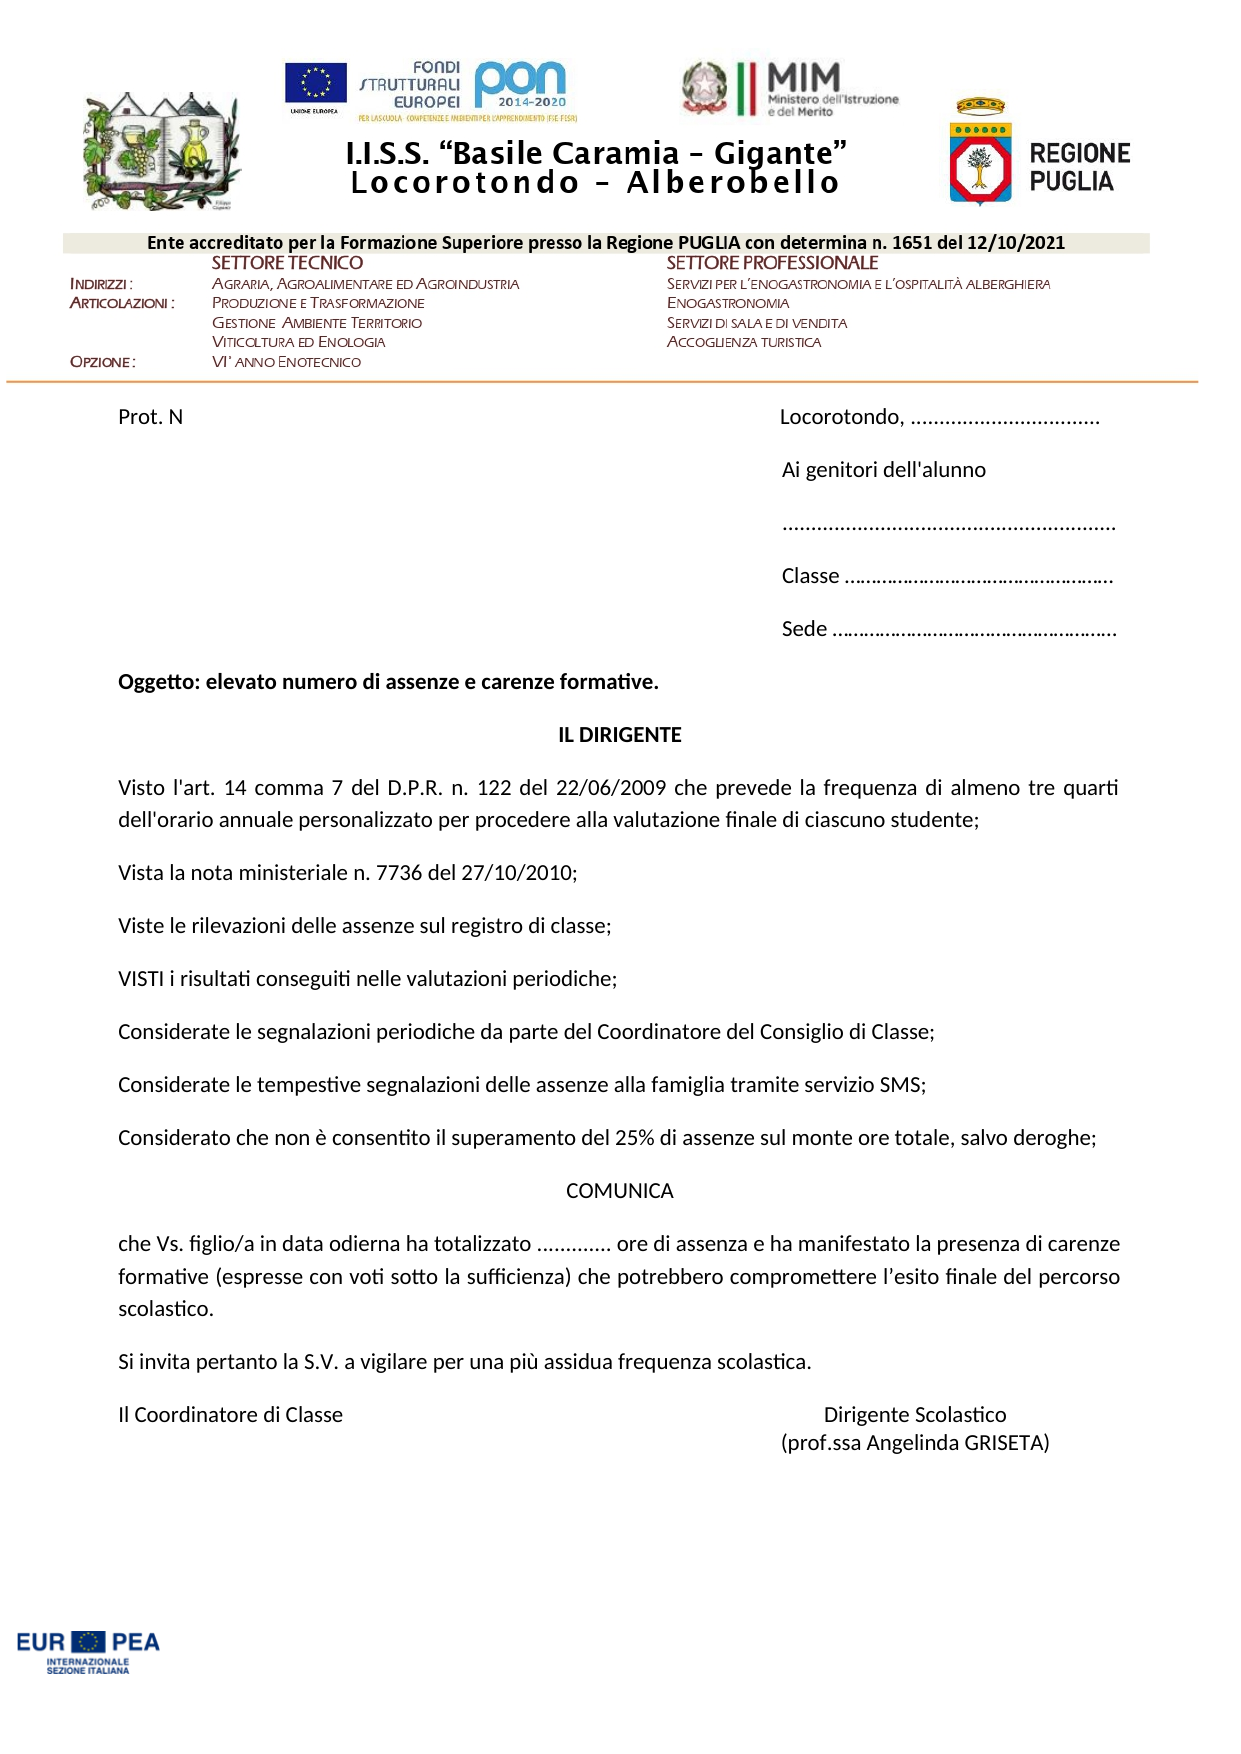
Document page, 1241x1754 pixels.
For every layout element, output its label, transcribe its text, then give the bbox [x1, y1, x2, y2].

text che Vs. figlio/a in data odierna ha totalizzato ............. ore di assenza e ha manifestato la presenza di carenze formative (espresse con voti sotto la sufficienza) che potrebbero compromettere l’esito finale del percorso scolastico. [118, 1229, 1122, 1322]
text Si invita pertanto la S.V. a vigilare per una più assidua frequenza scolastica. [118, 1347, 1122, 1375]
text Il Coordinatore di Classe Dirigente Scolastico [118, 1400, 1122, 1428]
text Viste le rilevazioni delle assenze sul registro di classe; [118, 911, 1122, 939]
text Considerate le tempestive segnalazioni delle assenze alla famiglia tramite servizio SMS; [118, 1071, 1122, 1098]
text (prof.ssa Angelinda GRISETA) [118, 1428, 1122, 1456]
text Visto l'art. 14 comma 7 del D.P.R. n. 122 del 22/06/2009 che prevede la frequenza di almeno tre quarti dell'orario annuale personalizzato per procedere alla valutazione finale di ciascuno studente; [118, 773, 1122, 833]
text Ai genitori dell'alunno [708, 455, 1122, 483]
text COMUNICA [118, 1177, 1122, 1204]
text .......................................................... [708, 508, 1122, 536]
text Sede ……………………………………………… [708, 614, 1122, 642]
text Classe …………………………………………… [708, 561, 1122, 589]
text VISTI i risultati conseguiti nelle valutazioni periodiche; [118, 964, 1122, 992]
text Prot. N Locorotondo, ................................. [118, 310, 1122, 430]
text Considerato che non è consentito il superamento del 25% di assenze sul monte ore totale, salvo deroghe; [118, 1123, 1122, 1152]
picture [6, 25, 1199, 398]
text Considerate le segnalazioni periodiche da parte del Coordinatore del Consiglio di Classe; [118, 1017, 1122, 1046]
picture [17, 1631, 160, 1674]
text Vista la nota ministeriale n. 7736 del 27/10/2010; [118, 858, 1122, 886]
text IL DIRIGENTE [118, 720, 1122, 748]
text Oggetto: elevato numero di assenze e carenze formative. [118, 667, 1122, 695]
